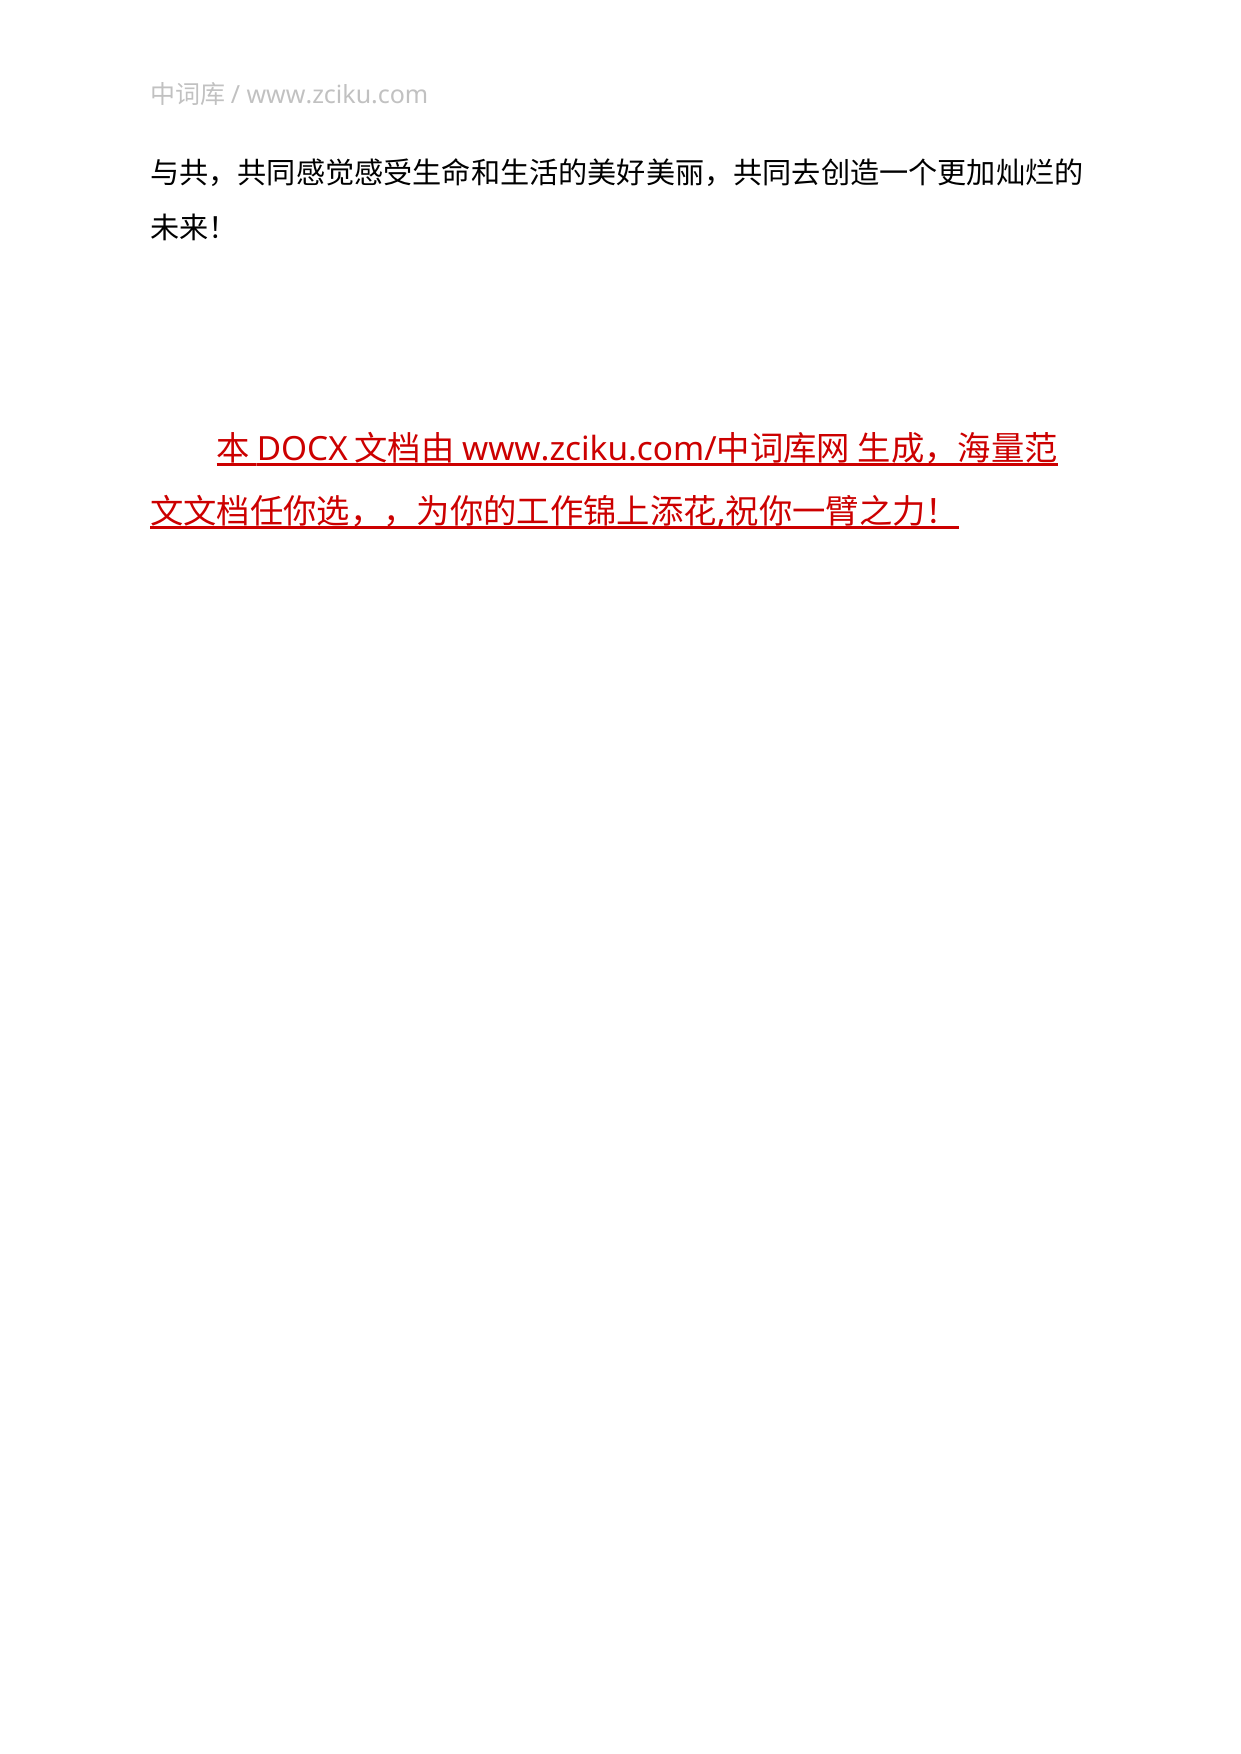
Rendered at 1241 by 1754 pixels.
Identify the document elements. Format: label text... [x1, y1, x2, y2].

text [150, 150, 1090, 247]
text 本DOCX文档由 www.zciku.com/中词库网 生成，海量范文文档任你选，，为你的工作锦上添花,祝你一臂之力！ [150, 422, 1090, 533]
